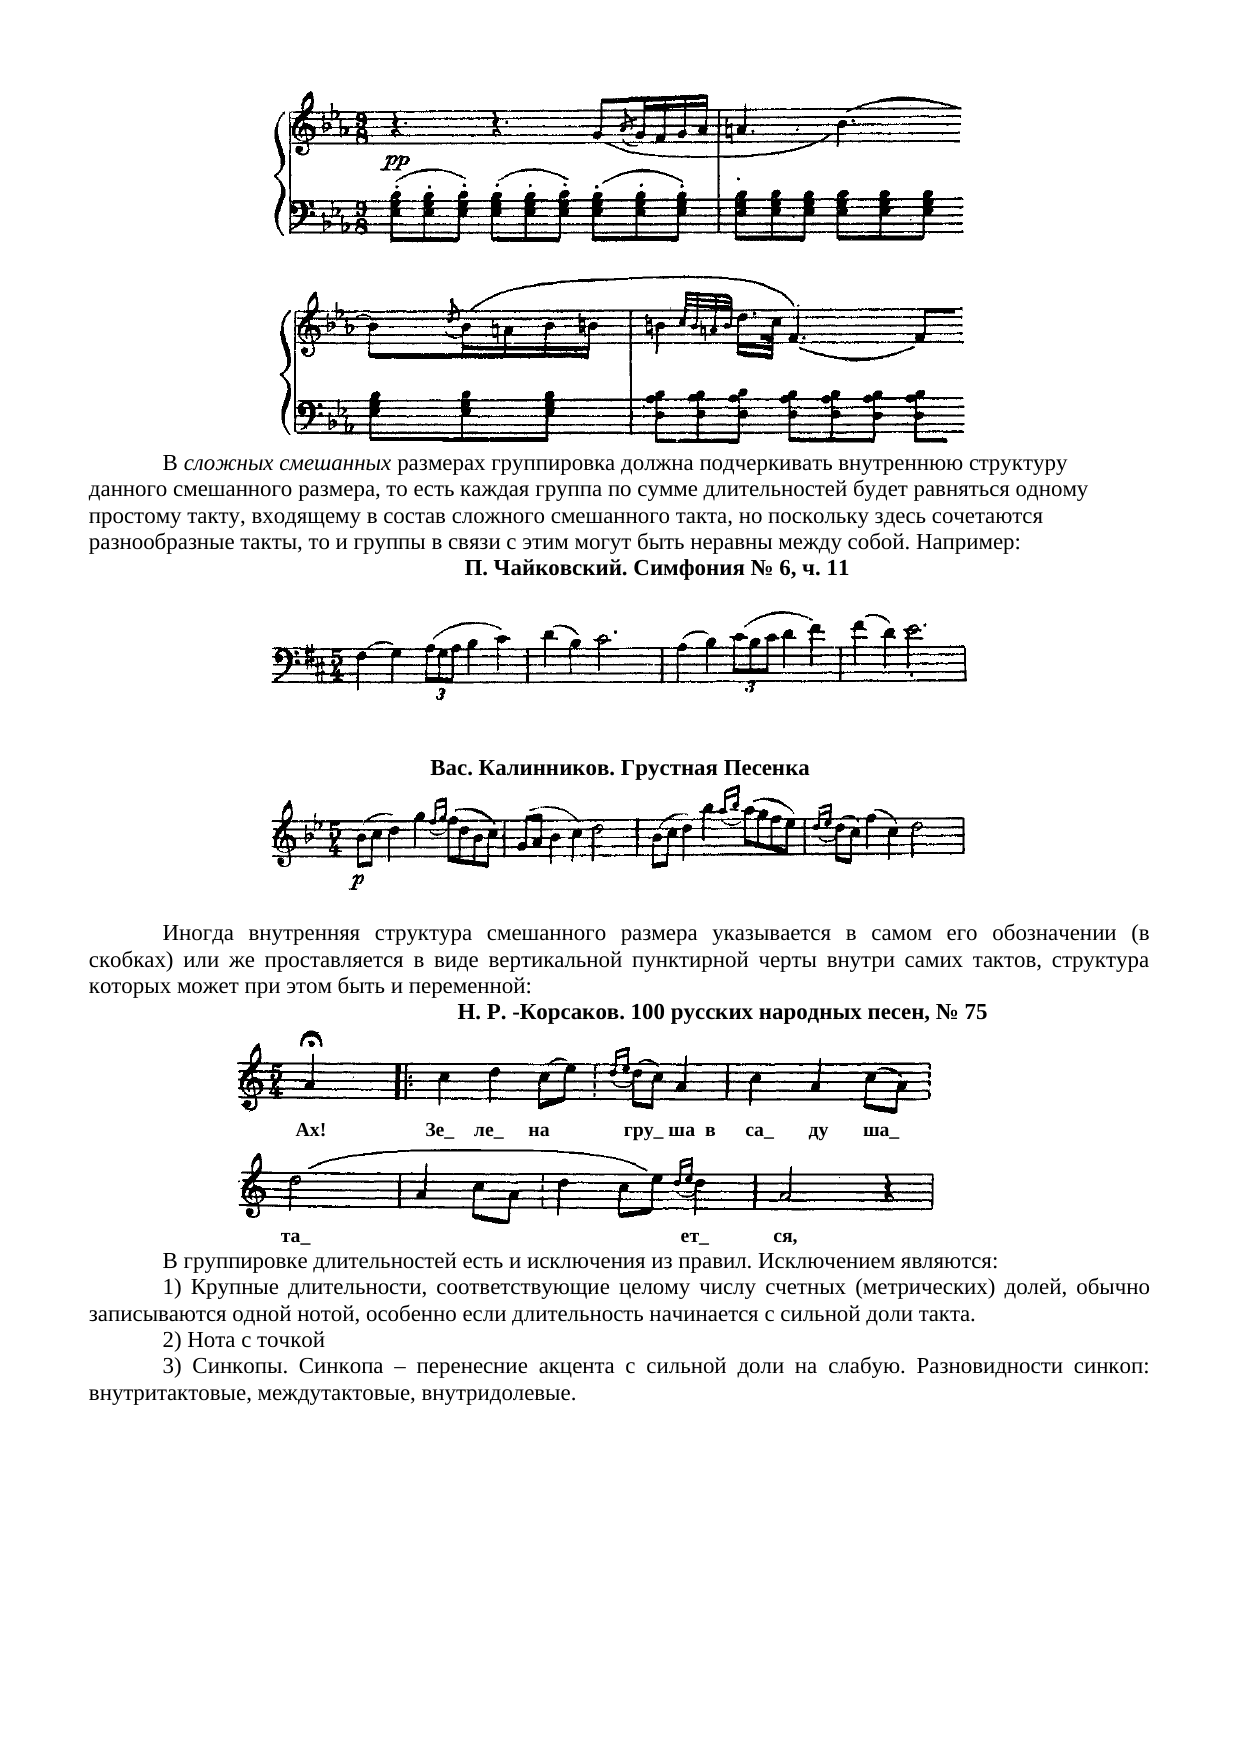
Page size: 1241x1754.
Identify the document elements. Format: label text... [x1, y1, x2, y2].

text В группировке длительностей есть и исключения из правил. Исключением являются: [89, 1247, 1152, 1273]
picture [271, 88, 970, 445]
text 1) Крупные длительности, соответствующие целому числу счетных (метрических) долей, обычно записываются одной нотой, особенно если длительность начинается с сильной доли такта. [89, 1273, 1152, 1326]
text H. P. -Корсаков. 100 русских народных песен, № 75 [89, 998, 1152, 1025]
picture [236, 1024, 933, 1119]
text та_ ет_ ся, [236, 1224, 1152, 1247]
picture [236, 1141, 940, 1224]
text Ах! Зе_ ле_ на гру_ ша в са_ ду ша_ [236, 1118, 1152, 1141]
text Вас. Калинников. Грустная Песенка [89, 754, 1152, 780]
text 3) Синкопы. Синкопа – перенесние акцента с сильной доли на слабую. Разновидности синкоп: внутритактовые, междутактовые, внутридолевые. [89, 1352, 1152, 1405]
text Иногда внутренняя структура смешанного размера указывается в самом его обозначении (в скобках) или же проставляется в виде вертикальной пунктирной черты внутри самих тактов, структура которых может при этом быть и переменной: [89, 919, 1152, 998]
picture [271, 607, 969, 703]
text В сложных смешанных размерах группировка должна подчеркивать внутреннюю структуру данного смешанного размера, то есть каждая группа по сумме длительностей будет равняться одному простому такту, входящему в состав сложного смешанного такта, но поскольку здесь сочетаются разнообразные такты, то и группы в связи с этим могут быть неравны между собой. Например: [89, 449, 1152, 554]
picture [271, 780, 969, 895]
text П. Чайковский. Симфония № 6, ч. 11 [89, 554, 1152, 581]
text 2) Нота с точкой [89, 1326, 1152, 1352]
